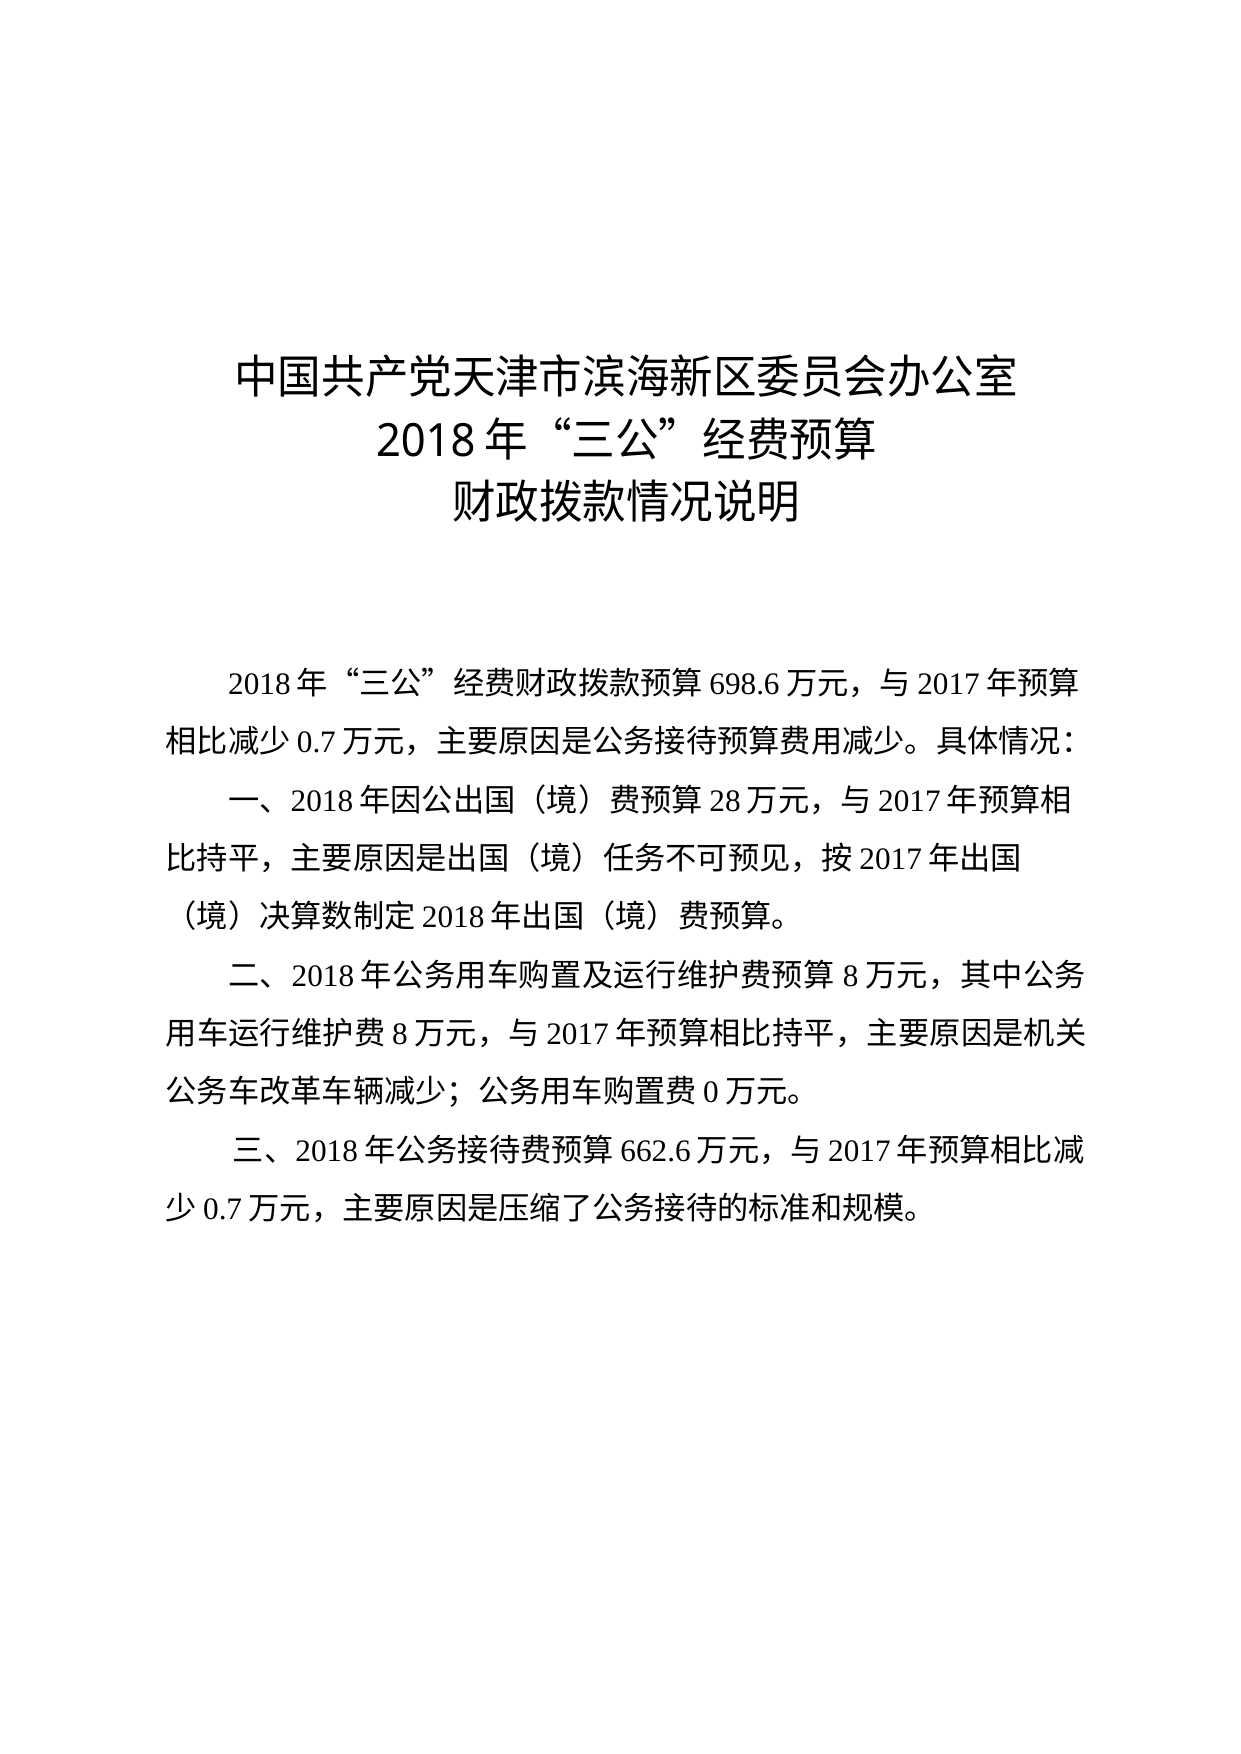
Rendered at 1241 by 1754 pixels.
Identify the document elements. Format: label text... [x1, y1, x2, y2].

text 财政拨款情况说明 [165, 468, 1087, 531]
text 2018年“三公”经费财政拨款预算698.6万元，与2017年预算相比减少0.7万元，主要原因是公务接待预算费用减少。具体情况： [165, 648, 1087, 764]
text 一、2018年因公出国（境）费预算28万元，与2017年预算相比持平，主要原因是出国（境）任务不可预见，按2017年出国（境）决算数制定2018年出国（境）费预算。 [165, 764, 1087, 939]
text 二、2018年公务用车购置及运行维护费预算8万元，其中公务用车运行维护费8万元，与2017年预算相比持平，主要原因是机关公务车改革车辆减少；公务用车购置费0万元。 [165, 939, 1087, 1114]
text 中国共产党天津市滨海新区委员会办公室 [165, 343, 1087, 406]
text 三、2018年公务接待费预算662.6万元，与2017年预算相比减少0.7万元，主要原因是压缩了公务接待的标准和规模。 [165, 1114, 1087, 1231]
text 2018年“三公”经费预算 [165, 406, 1087, 468]
